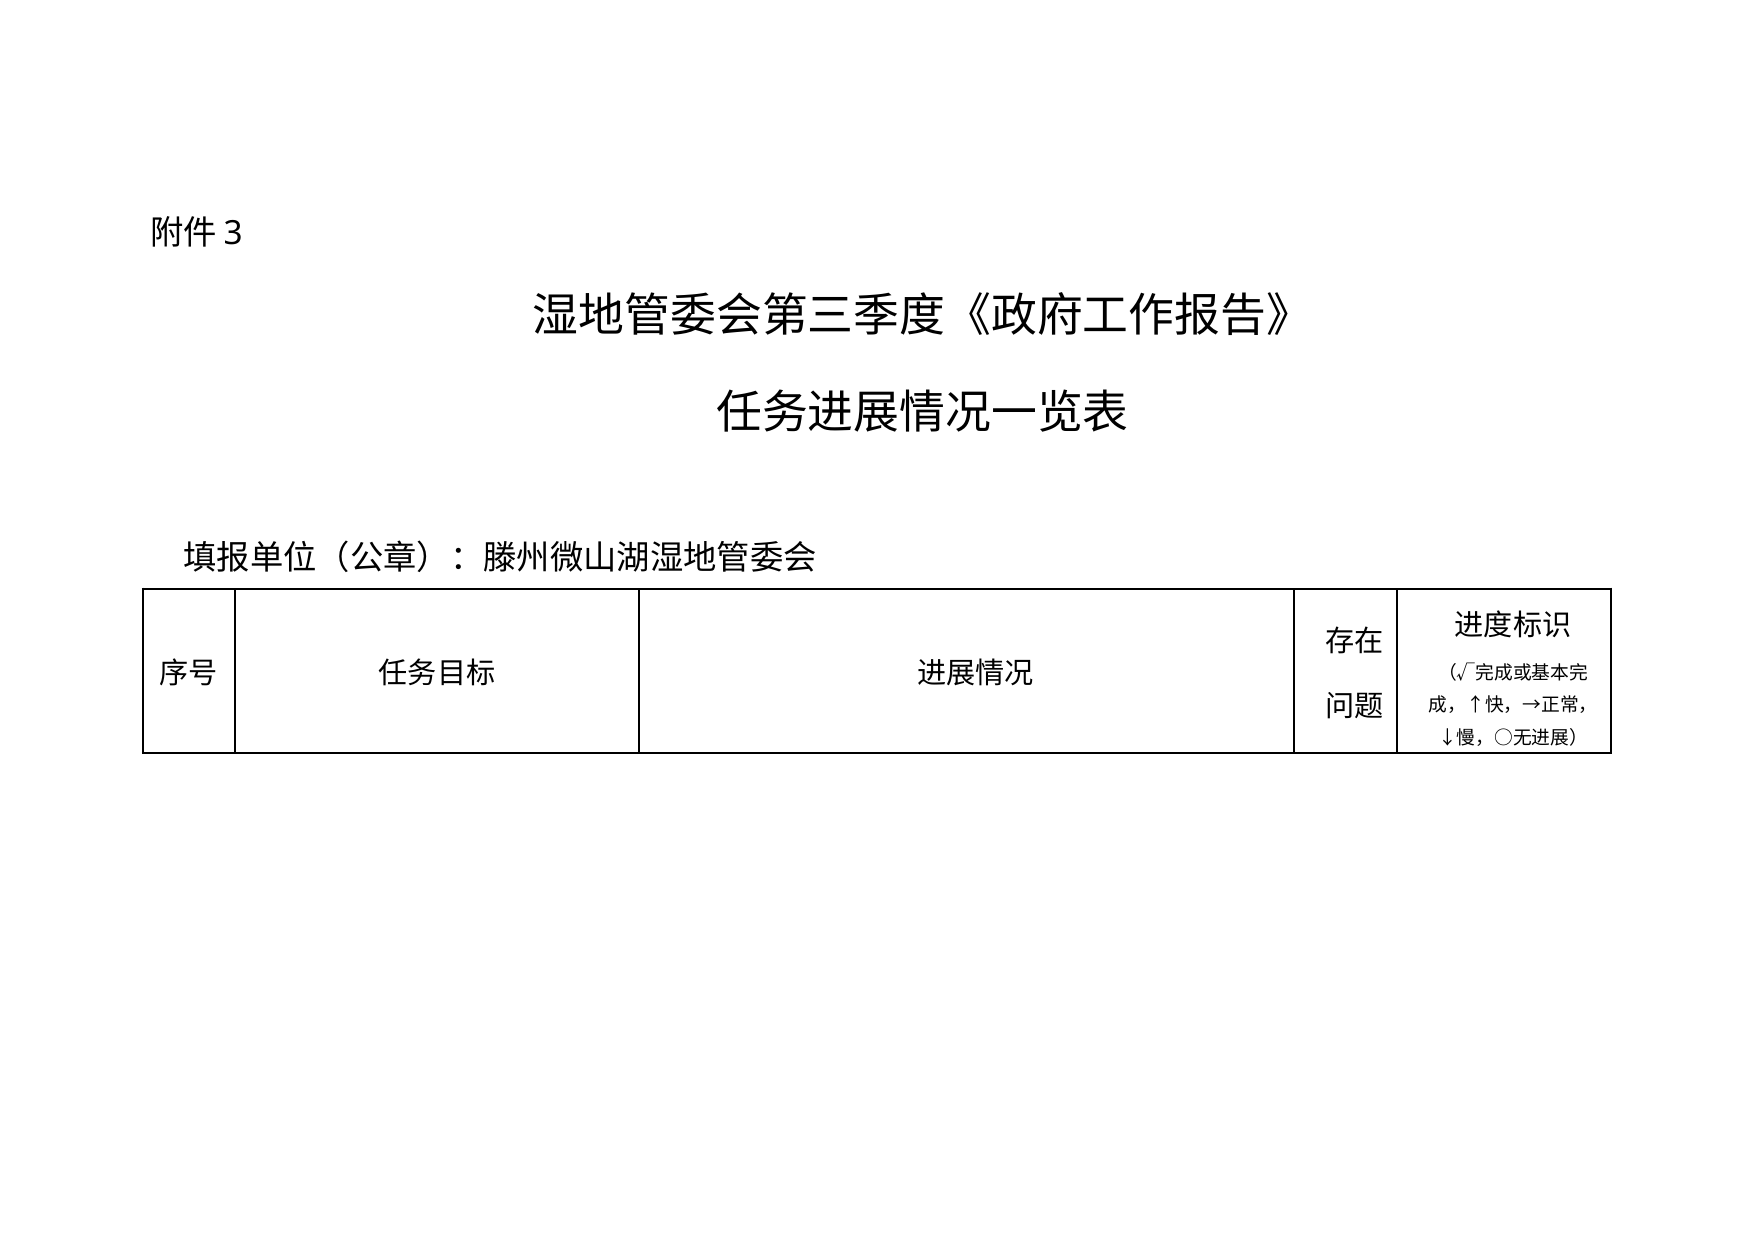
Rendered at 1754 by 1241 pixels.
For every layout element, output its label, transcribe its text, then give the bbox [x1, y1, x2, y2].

table_header 序号 [144, 590, 234, 752]
text 附件3 [150, 198, 1604, 263]
table_header 进展情况 [640, 590, 1293, 752]
text 填报单位（公章）：滕州微山湖湿地管委会 [150, 523, 1604, 588]
table_header 任务目标 [236, 590, 638, 752]
text 湿地管委会第三季度《政府工作报告》 [150, 263, 1604, 360]
text 任务进展情况一览表 [150, 360, 1604, 458]
table_header 进度标识 （√完成或基本完成，↑快，→正常，↓慢，○无进展） [1398, 590, 1610, 752]
table_header 存在问题 [1295, 590, 1396, 752]
